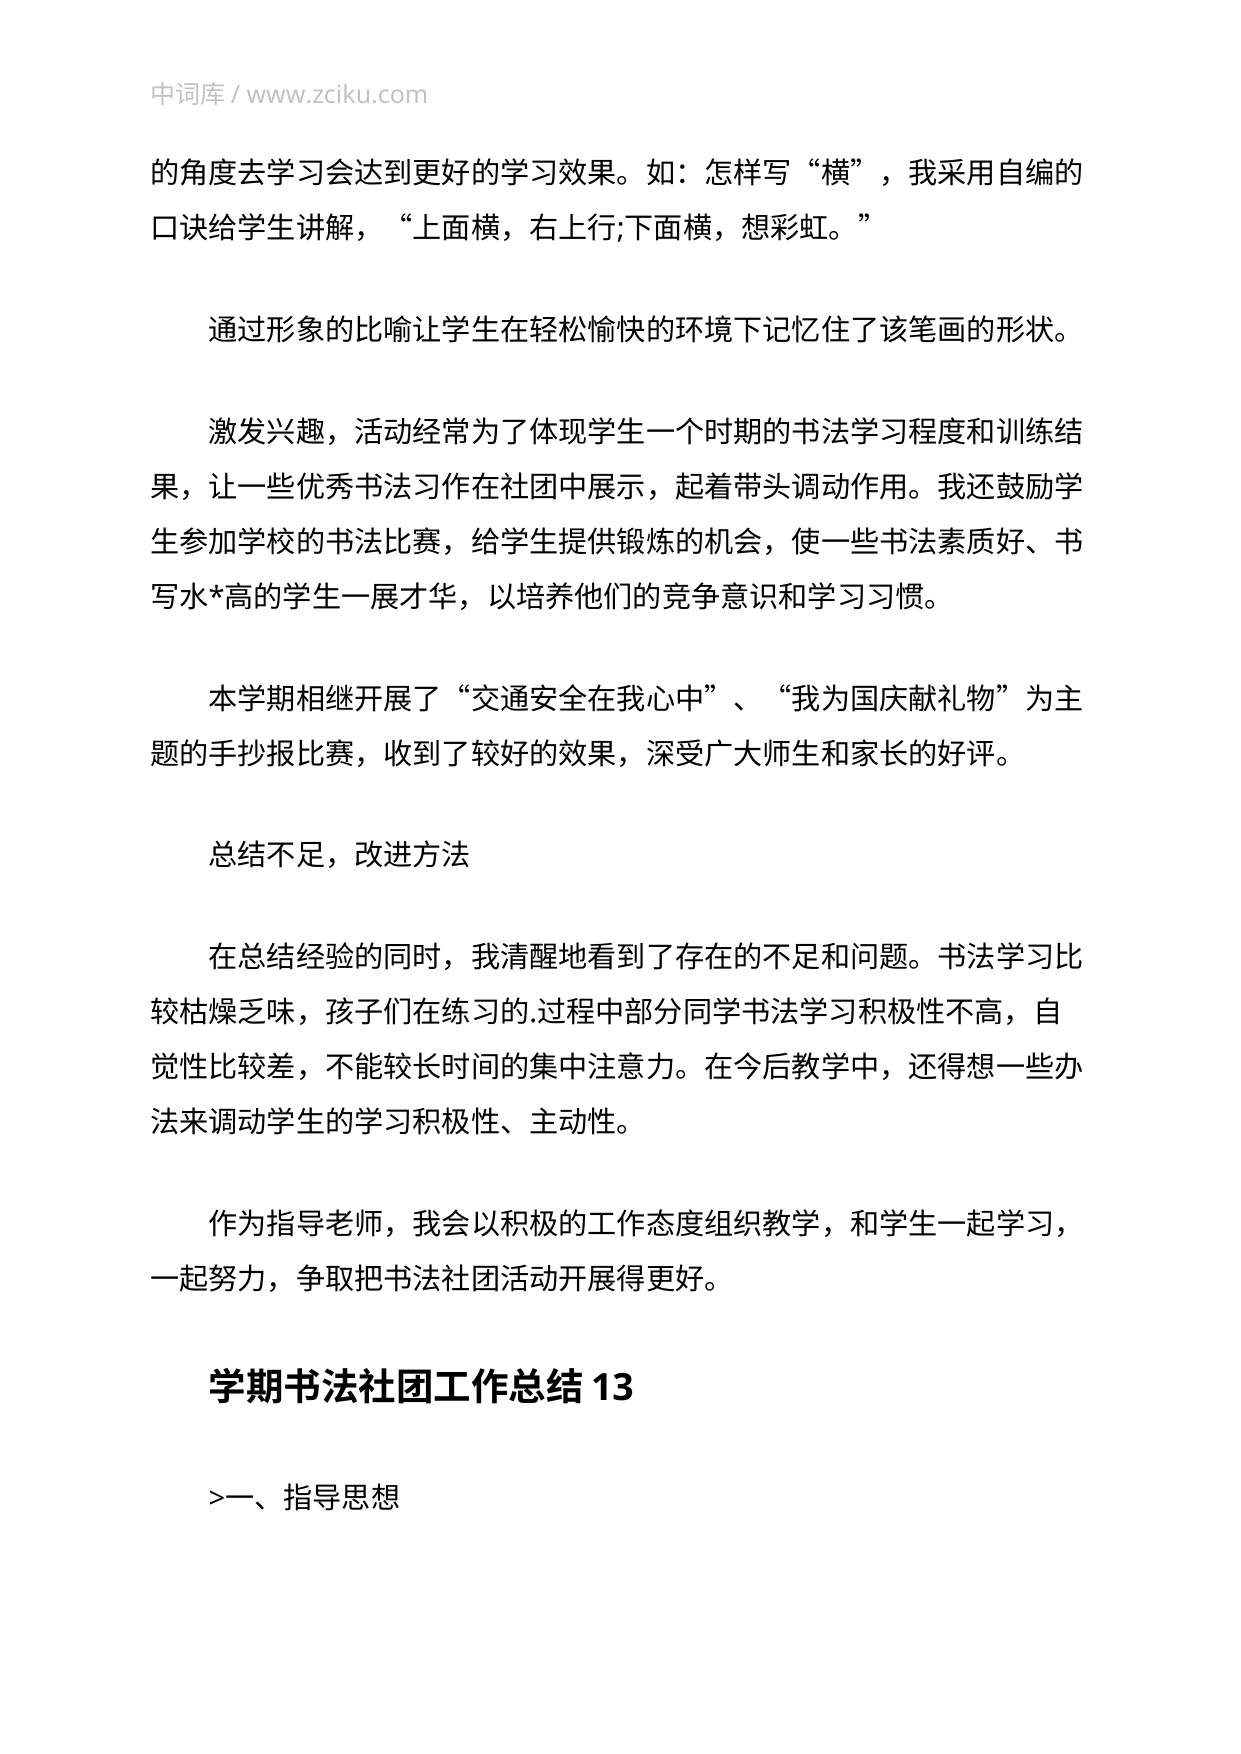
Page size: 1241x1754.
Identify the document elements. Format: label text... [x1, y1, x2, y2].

text 通过形象的比喻让学生在轻松愉快的环境下记忆住了该笔画的形状。 [150, 307, 1090, 349]
text 作为指导老师，我会以积极的工作态度组织教学，和学生一起学习，一起努力，争取把书法社团活动开展得更好。 [150, 1200, 1090, 1297]
text 学期书法社团工作总结13 [150, 1357, 1090, 1411]
text >一、指导思想 [150, 1474, 1090, 1517]
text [150, 150, 1090, 247]
text 总结不足，改进方法 [150, 832, 1090, 874]
text 本学期相继开展了“交通安全在我心中”、“我为国庆献礼物”为主题的手抄报比赛，收到了较好的效果，深受广大师生和家长的好评。 [150, 675, 1090, 772]
text 在总结经验的同时，我清醒地看到了存在的不足和问题。书法学习比较枯燥乏味，孩子们在练习的.过程中部分同学书法学习积极性不高，自觉性比较差，不能较长时间的集中注意力。在今后教学中，还得想一些办法来调动学生的学习积极性、主动性。 [150, 934, 1090, 1141]
text 激发兴趣，活动经常为了体现学生一个时期的书法学习程度和训练结果，让一些优秀书法习作在社团中展示，起着带头调动作用。我还鼓励学生参加学校的书法比赛，给学生提供锻炼的机会，使一些书法素质好、书写水*高的学生一展才华，以培养他们的竞争意识和学习习惯。 [150, 409, 1090, 616]
